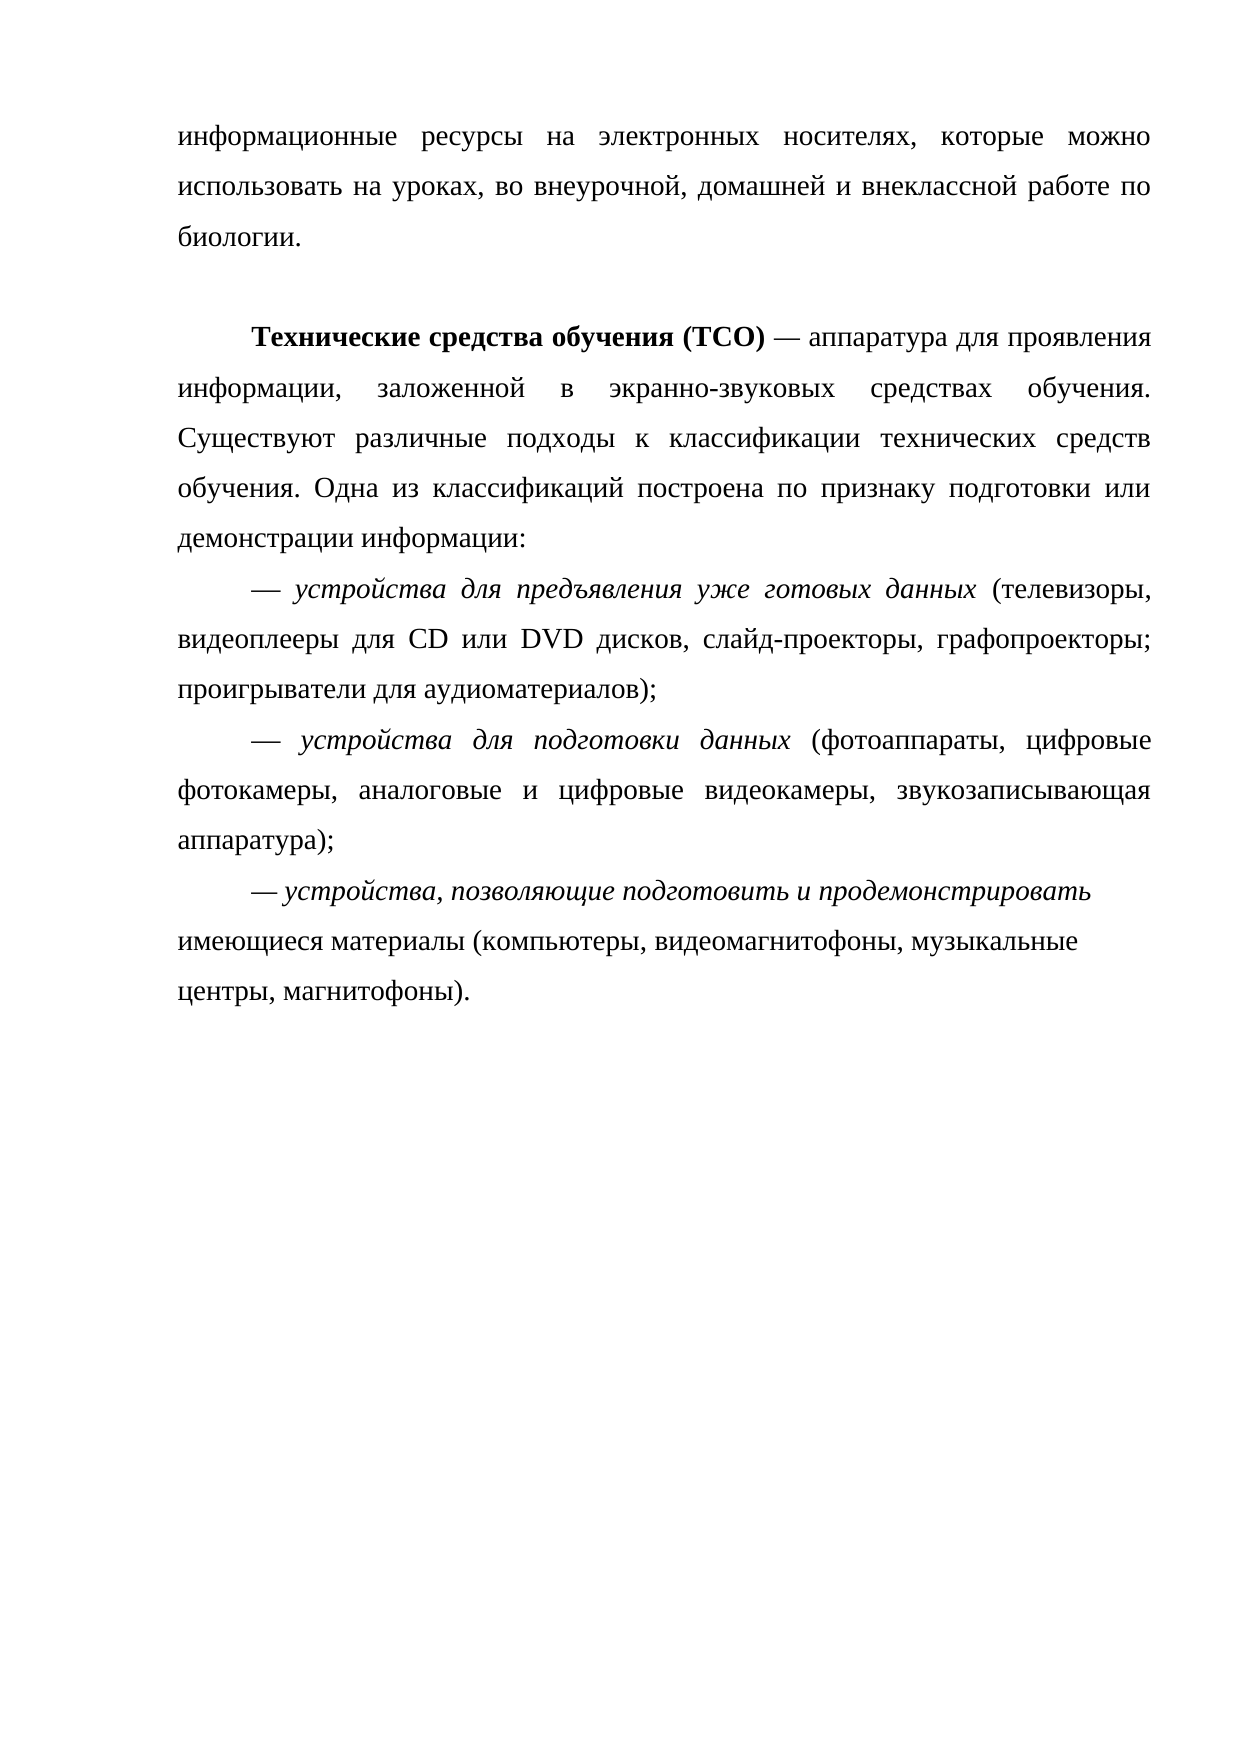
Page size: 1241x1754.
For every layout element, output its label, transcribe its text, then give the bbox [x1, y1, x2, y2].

text — устройства, позволяющие подготовить и продемонстрировать имеющиеся материалы (компьютеры, видеомагнитофоны, музыкальные центры, магнитофоны). [177, 873, 1152, 1007]
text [177, 118, 1152, 252]
text Технические средства обучения (ТСО) — аппаратура для проявления информации, заложенной в экранно-звуковых средствах обучения. Существуют различные подходы к классификации технических средств обучения. Одна из классификаций построена по признаку подготовки или демонстрации информации: [177, 319, 1152, 554]
text — устройства для подготовки данных (фотоаппараты, цифровые фотокамеры, аналоговые и цифровые видеокамеры, звукозаписывающая аппаратура); [177, 722, 1152, 856]
text — устройства для предъявления уже готовых данных (телевизоры, видеоплееры для CD или DVD дисков, слайд-проекторы, графопроекторы; проигрыватели для аудиоматериалов); [177, 571, 1152, 705]
